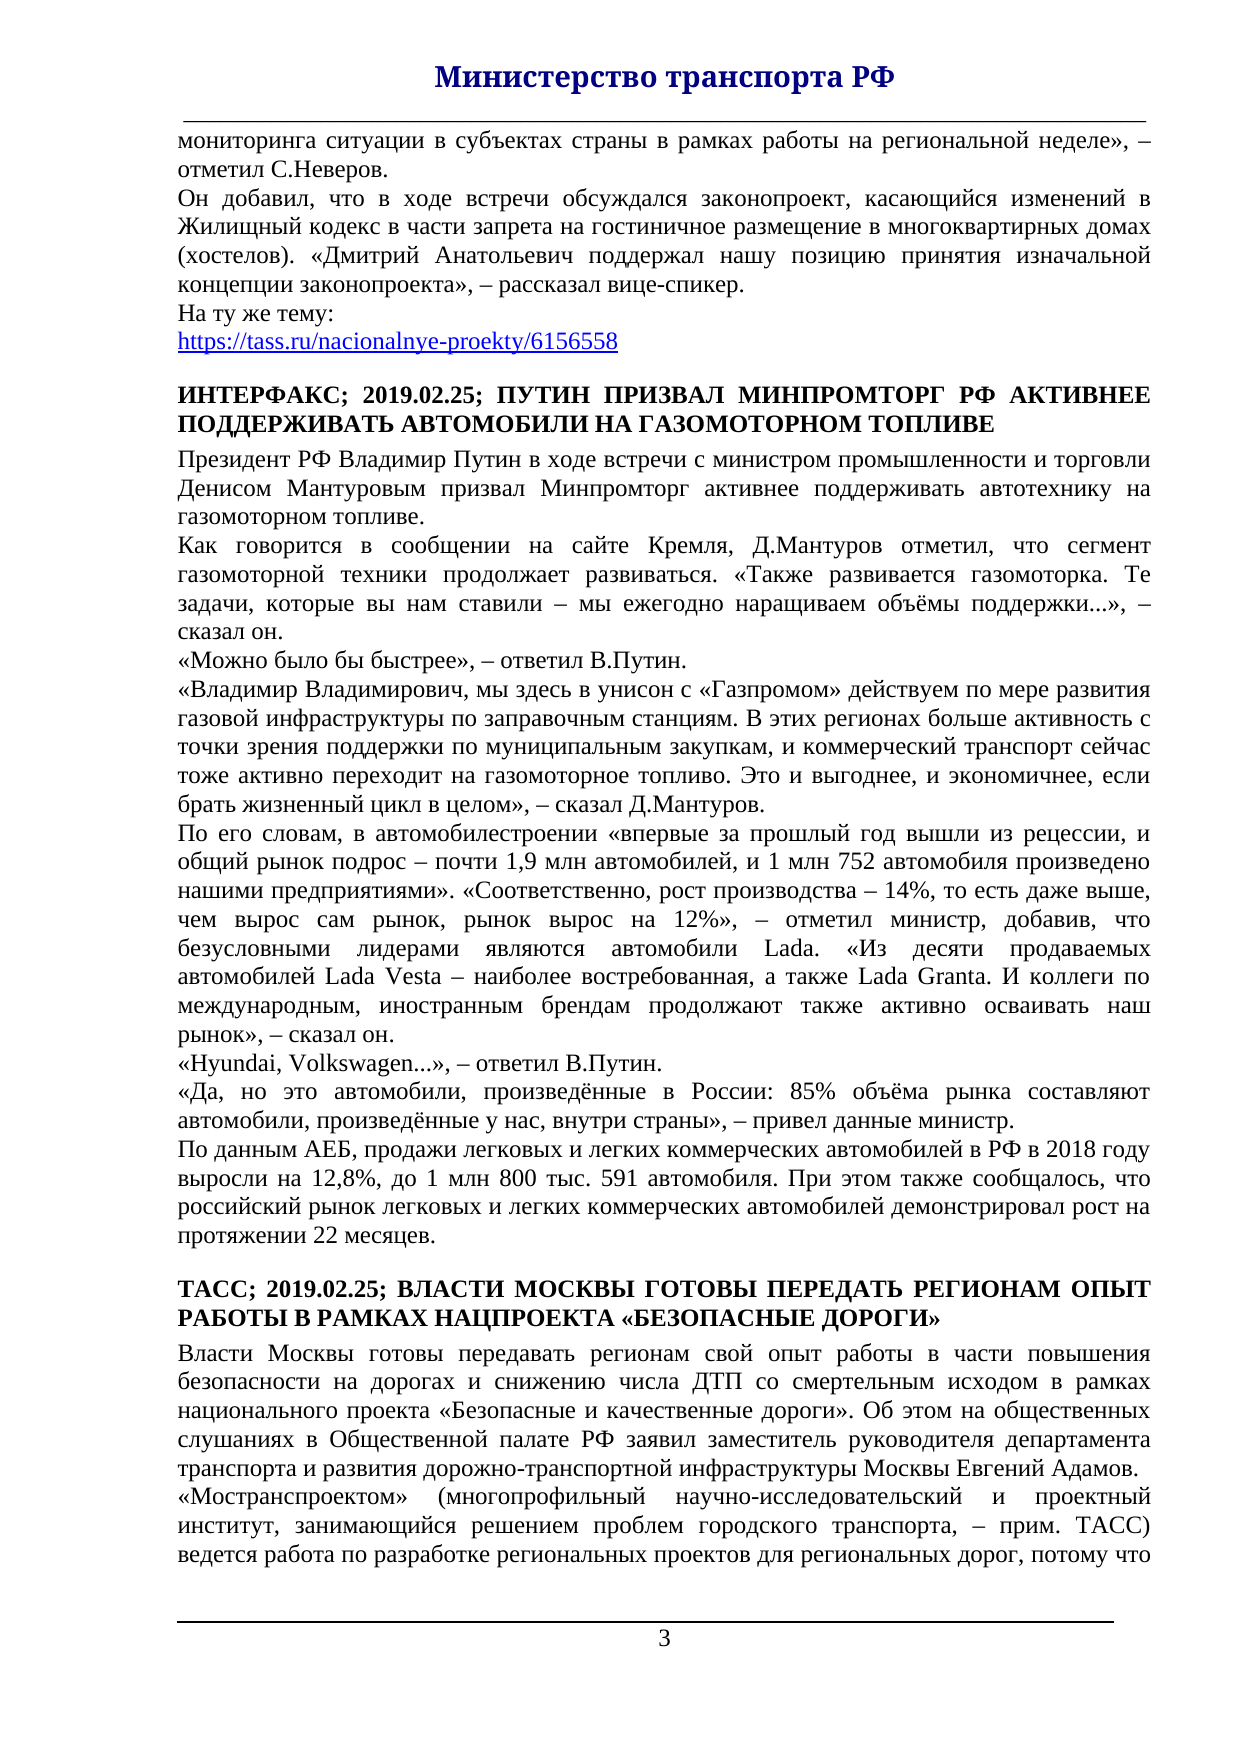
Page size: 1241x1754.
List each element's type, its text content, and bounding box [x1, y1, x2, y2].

text По его словам, в автомобилестроении «впервые за прошлый год вышли из рецессии, и общий рынок подрос – почти 1,9 млн автомобилей, и 1 млн 752 автомобиля произведено нашими предприятиями». «Соответственно, рост производства – 14%, то есть даже выше, чем вырос сам рынок, рынок вырос на 12%», – отметил министр, добавив, что безусловными лидерами являются автомобили Lada. «Из десяти продаваемых автомобилей Lada Vesta – наиболее востребованная, а также Lada Granta. И коллеги по международным, иностранным брендам продолжают также активно осваивать наш рынок», – сказал он. [177, 818, 1152, 1048]
text Власти Москвы готовы передавать регионам свой опыт работы в части повышения безопасности на дорогах и снижению числа ДТП со смертельным исходом в рамках национального проекта «Безопасные и качественные дороги». Об этом на общественных слушаниях в Общественной палате РФ заявил заместитель руководителя департамента транспорта и развития дорожно-транспортной инфраструктуры Москвы Евгений Адамов. [177, 1338, 1152, 1481]
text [177, 125, 1152, 183]
text На ту же тему: [177, 298, 1152, 326]
text Президент РФ Владимир Путин в ходе встречи с министром промышленности и торговли Денисом Мантуровым призвал Минпромторг активнее поддерживать автотехнику на газомоторном топливе. [177, 444, 1152, 530]
text «Можно было бы быстрее», – ответил В.Путин. [177, 645, 1152, 674]
text «Hyundai, Volkswagen...», – ответил В.Путин. [177, 1048, 1152, 1076]
text «Да, но это автомобили, произведённые в России: 85% объёма рынка составляют автомобили, произведённые у нас, внутри страны», – привел данные министр. [177, 1076, 1152, 1134]
subtitle ТАСС; 2019.02.25; ВЛАСТИ МОСКВЫ ГОТОВЫ ПЕРЕДАТЬ РЕГИОНАМ ОПЫТ РАБОТЫ В РАМКАХ НАЦПРОЕКТА «БЕЗОПАСНЫЕ ДОРОГИ» [177, 1274, 1152, 1331]
subtitle ИНТЕРФАКС; 2019.02.25; ПУТИН ПРИЗВАЛ МИНПРОМТОРГ РФ АКТИВНЕЕ ПОДДЕРЖИВАТЬ АВТОМОБИЛИ НА ГАЗОМОТОРНОМ ТОПЛИВЕ [177, 380, 1152, 438]
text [177, 1481, 1152, 1568]
text «Владимир Владимирович, мы здесь в унисон с «Газпромом» действуем по мере развития газовой инфраструктуры по заправочным станциям. В этих регионах больше активность с точки зрения поддержки по муниципальным закупкам, и коммерческий транспорт сейчас тоже активно переходит на газомоторное топливо. Это и выгоднее, и экономичнее, если брать жизненный цикл в целом», – сказал Д.Мантуров. [177, 674, 1152, 818]
text https://tass.ru/nacionalnye-proekty/6156558 [177, 326, 1152, 355]
text По данным АЕБ, продажи легковых и легких коммерческих автомобилей в РФ в 2018 году выросли на 12,8%, до 1 млн 800 тыс. 591 автомобиля. При этом также сообщалось, что российский рынок легковых и легких коммерческих автомобилей демонстрировал рост на протяжении 22 месяцев. [177, 1134, 1152, 1249]
text Как говорится в сообщении на сайте Кремля, Д.Мантуров отметил, что сегмент газомоторной техники продолжает развиваться. «Также развивается газомоторка. Те задачи, которые вы нам ставили – мы ежегодно наращиваем объёмы поддержки...», – сказал он. [177, 530, 1152, 645]
text Он добавил, что в ходе встречи обсуждался законопроект, касающийся изменений в Жилищный кодекс в части запрета на гостиничное размещение в многоквартирных домах (хостелов). «Дмитрий Анатольевич поддержал нашу позицию принятия изначальной концепции законопроекта», – рассказал вице-спикер. [177, 183, 1152, 298]
